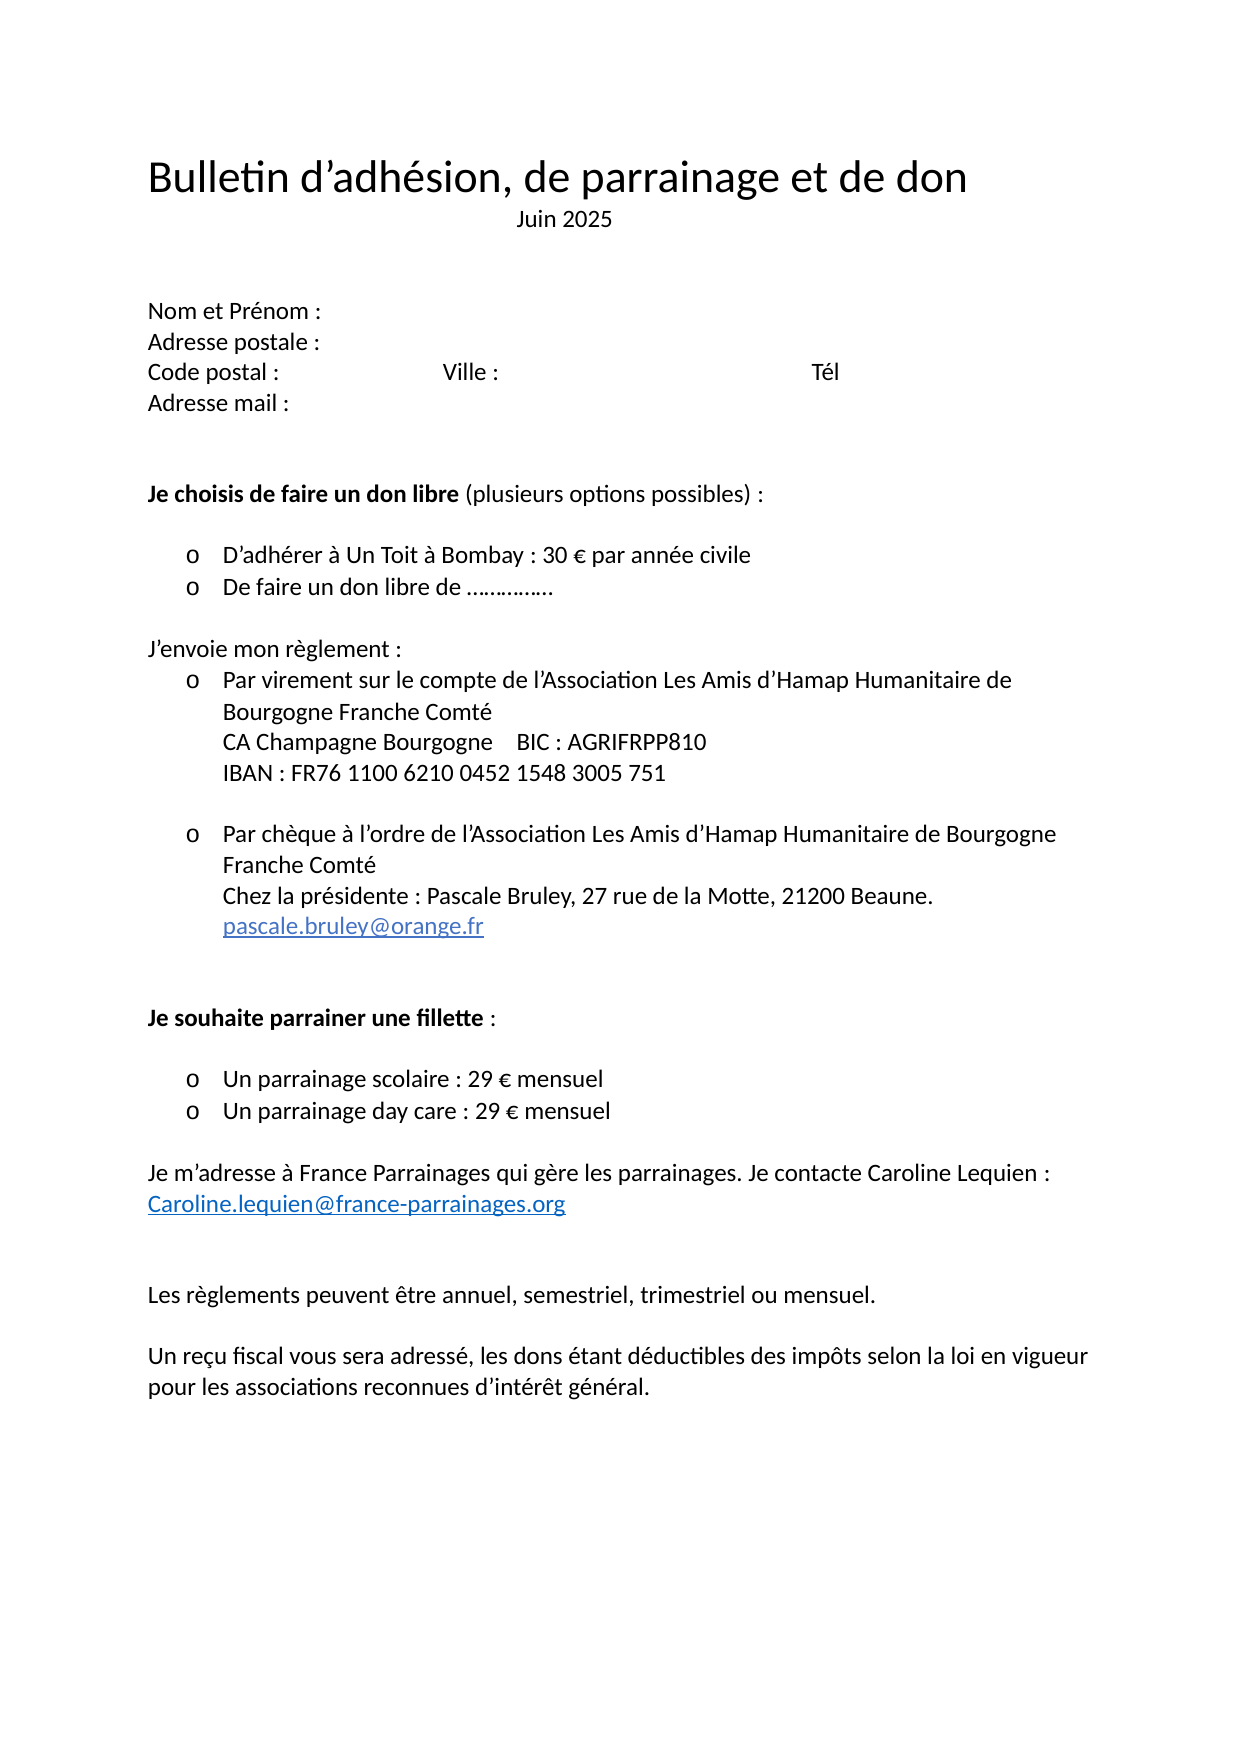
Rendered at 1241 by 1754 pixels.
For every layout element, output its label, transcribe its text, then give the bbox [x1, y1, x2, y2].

text Je souhaite parrainer une fillette : [148, 1002, 1093, 1033]
text Les règlements peuvent être annuel, semestriel, trimestriel ou mensuel. [148, 1279, 1093, 1310]
text Bulletin d’adhésion, de parrainage et de don [148, 148, 1093, 203]
text Je m’adresse à France Parrainages qui gère les parrainages. Je contacte Caroline Lequien : [148, 1157, 1093, 1188]
list Chez la présidente : Pascale Bruley, 27 rue de la Motte, 21200 Beaune. [223, 880, 1093, 911]
text Caroline.lequien@france-parrainages.org [148, 1188, 1093, 1218]
list Un parrainage scolaire : 29 € mensuel [185, 1063, 1093, 1095]
list Un parrainage day care : 29 € mensuel [185, 1095, 1093, 1127]
list CA Champagne Bourgogne BIC : AGRIFRPP810 [223, 726, 1093, 757]
text Nom et Prénom : [148, 295, 1093, 326]
list IBAN : FR76 1100 6210 0452 1548 3005 751 [223, 757, 1093, 787]
text Adresse mail : [148, 387, 1093, 417]
text Je choisis de faire un don libre (plusieurs options possibles) : [148, 478, 1093, 509]
text Adresse postale : [148, 326, 1093, 356]
list pascale.bruley@orange.fr [223, 911, 1093, 941]
list Par virement sur le compte de l’Association Les Amis d’Hamap Humanitaire de Bourgogne Franche Comté [185, 664, 1093, 726]
list De faire un don libre de …………… [185, 571, 1093, 603]
list Par chèque à l’ordre de l’Association Les Amis d’Hamap Humanitaire de Bourgogne Franche Comté [185, 818, 1093, 880]
text Juin 2025 [148, 203, 1093, 234]
text Code postal : Ville : Tél [148, 356, 1093, 387]
text Un reçu fiscal vous sera adressé, les dons étant déductibles des impôts selon la loi en vigueur pour les associations reconnues d’intérêt général. [148, 1340, 1093, 1401]
text J’envoie mon règlement : [148, 633, 1093, 664]
list D’adhérer à Un Toit à Bombay : 30 € par année civile [185, 539, 1093, 571]
